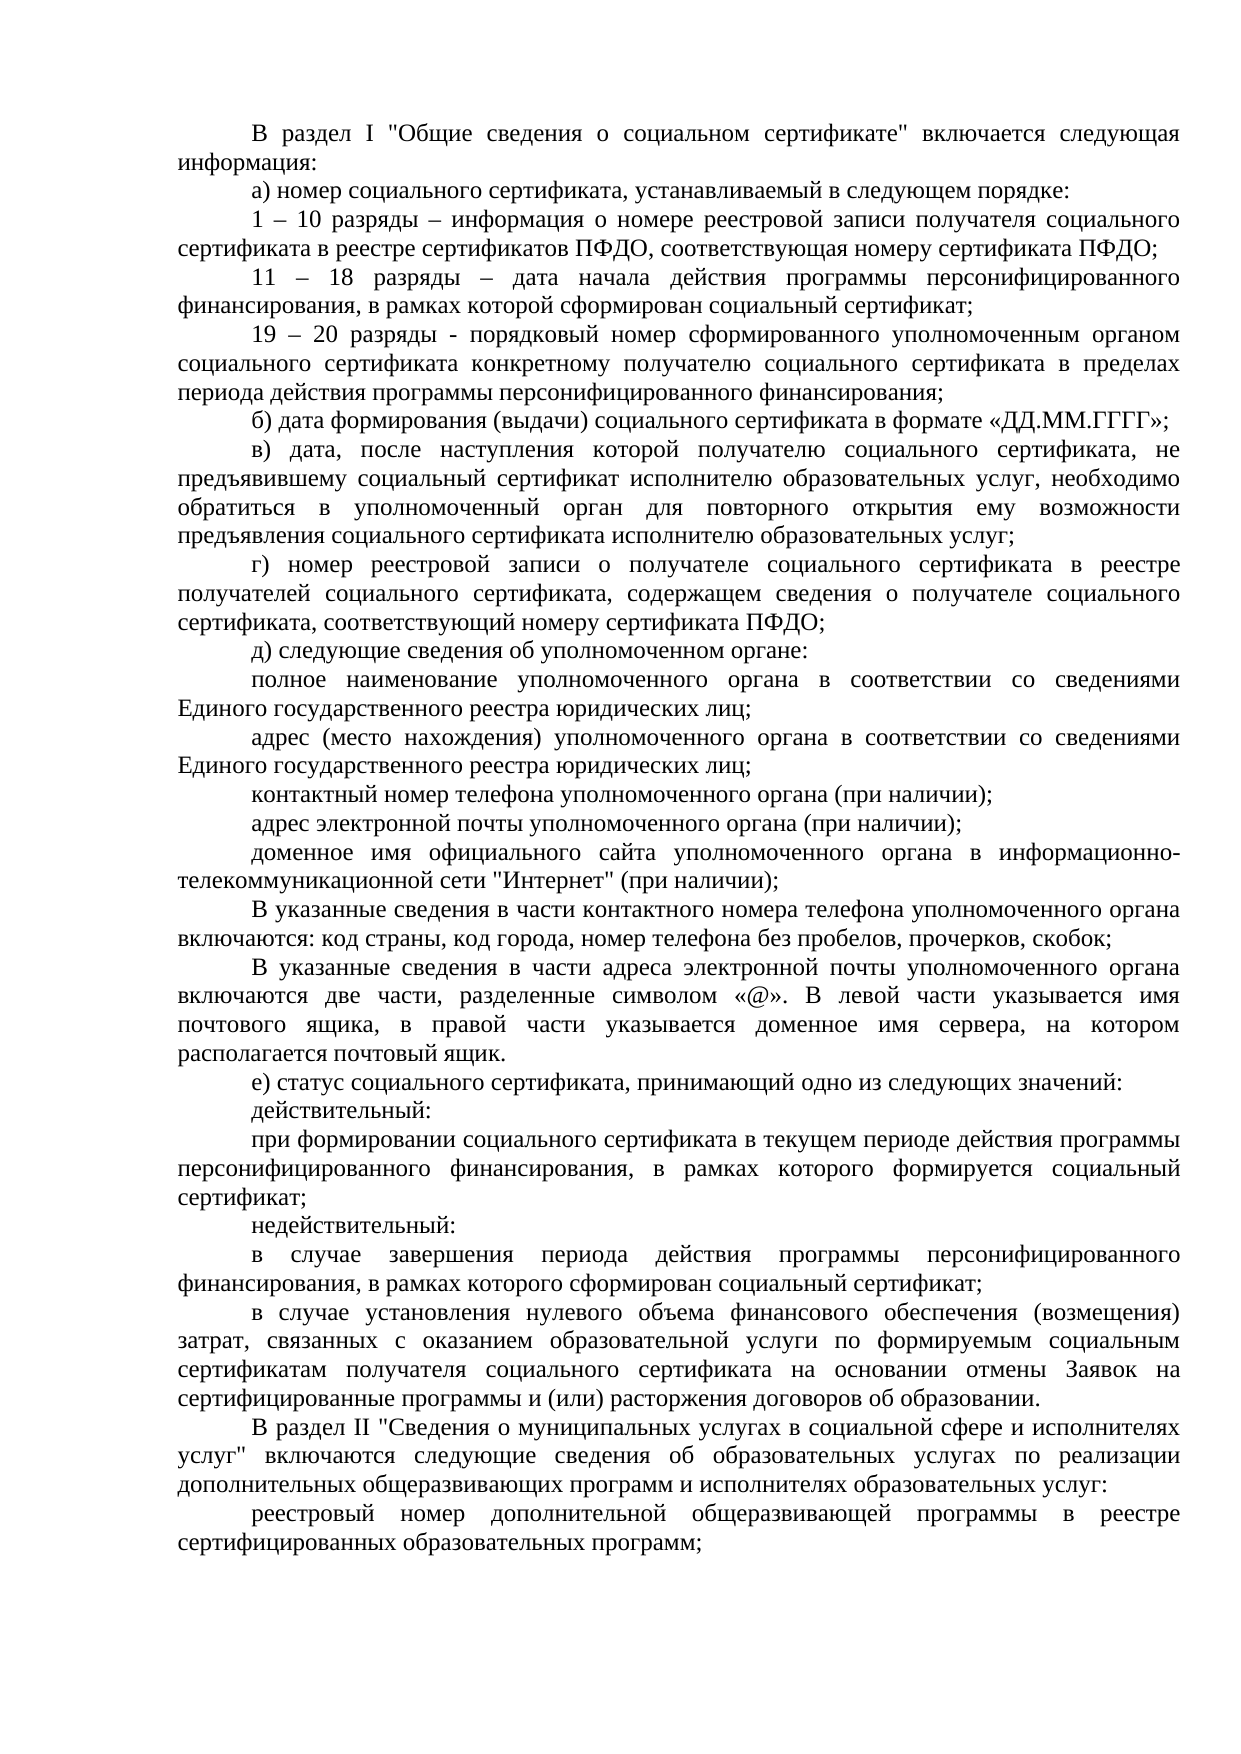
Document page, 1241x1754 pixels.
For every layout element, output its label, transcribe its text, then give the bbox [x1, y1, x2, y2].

text г) номер реестровой записи о получателе социального сертификата в реестре получателей социального сертификата, содержащем сведения о получателе социального сертификата, соответствующий номеру сертификата ПФДО; [177, 549, 1181, 636]
text в случае завершения периода действия программы персонифицированного финансирования, в рамках которого сформирован социальный сертификат; [177, 1239, 1181, 1297]
text при формировании социального сертификата в текущем периоде действия программы персонифицированного финансирования, в рамках которого формируется социальный сертификат; [177, 1124, 1181, 1211]
text в) дата, после наступления которой получателю социального сертификата, не предъявившему социальный сертификат исполнителю образовательных услуг, необходимо обратиться в уполномоченный орган для повторного открытия ему возможности предъявления социального сертификата исполнителю образовательных услуг; [177, 434, 1181, 549]
text недействительный: [177, 1211, 1181, 1239]
text полное наименование уполномоченного органа в соответствии со сведениями Единого государственного реестра юридических лиц; [177, 664, 1181, 722]
text контактный номер телефона уполномоченного органа (при наличии); [177, 779, 1181, 808]
list В указанные сведения в части контактного номера телефона уполномоченного органа включаются: код страны, код города, номер телефона без пробелов, прочерков, скобок; [177, 894, 1181, 952]
text 19 – 20 разряды - порядковый номер сформированного уполномоченным органом социального сертификата конкретному получателю социального сертификата в пределах периода действия программы персонифицированного финансирования; [177, 319, 1181, 406]
text доменное имя официального сайта уполномоченного органа в информационно-телекоммуникационной сети "Интернет" (при наличии); [177, 837, 1181, 894]
text д) следующие сведения об уполномоченном органе: [177, 636, 1181, 664]
text в случае установления нулевого объема финансового обеспечения (возмещения) затрат, связанных с оказанием образовательной услуги по формируемым социальным сертификатам получателя социального сертификата на основании отмены Заявок на сертифицированные программы и (или) расторжения договоров об образовании. [177, 1297, 1181, 1412]
text б) дата формирования (выдачи) социального сертификата в формате «ДД.ММ.ГГГГ»; [177, 406, 1181, 434]
text адрес электронной почты уполномоченного органа (при наличии); [177, 808, 1181, 837]
text 11 – 18 разряды – дата начала действия программы персонифицированного финансирования, в рамках которой сформирован социальный сертификат; [177, 262, 1181, 319]
text В раздел I "Общие сведения о социальном сертификате" включается следующая информация: [177, 118, 1181, 176]
text адрес (место нахождения) уполномоченного органа в соответствии со сведениями Единого государственного реестра юридических лиц; [177, 722, 1181, 779]
list а) номер социального сертификата, устанавливаемый в следующем порядке: [177, 176, 1181, 204]
text 1 – 10 разряды – информация о номере реестровой записи получателя социального сертификата в реестре сертификатов ПФДО, соответствующая номеру сертификата ПФДО; [177, 204, 1181, 262]
text В раздел II "Сведения о муниципальных услугах в социальной сфере и исполнителях услуг" включаются следующие сведения об образовательных услугах по реализации дополнительных общеразвивающих программ и исполнителях образовательных услуг: [177, 1412, 1181, 1498]
list В указанные сведения в части адреса электронной почты уполномоченного органа включаются две части, разделенные символом «@». В левой части указывается имя почтового ящика, в правой части указывается доменное имя сервера, на котором располагается почтовый ящик. [177, 952, 1181, 1067]
list е) статус социального сертификата, принимающий одно из следующих значений: [177, 1067, 1181, 1096]
text реестровый номер дополнительной общеразвивающей программы в реестре сертифицированных образовательных программ; [177, 1498, 1181, 1556]
text действительный: [177, 1096, 1181, 1124]
